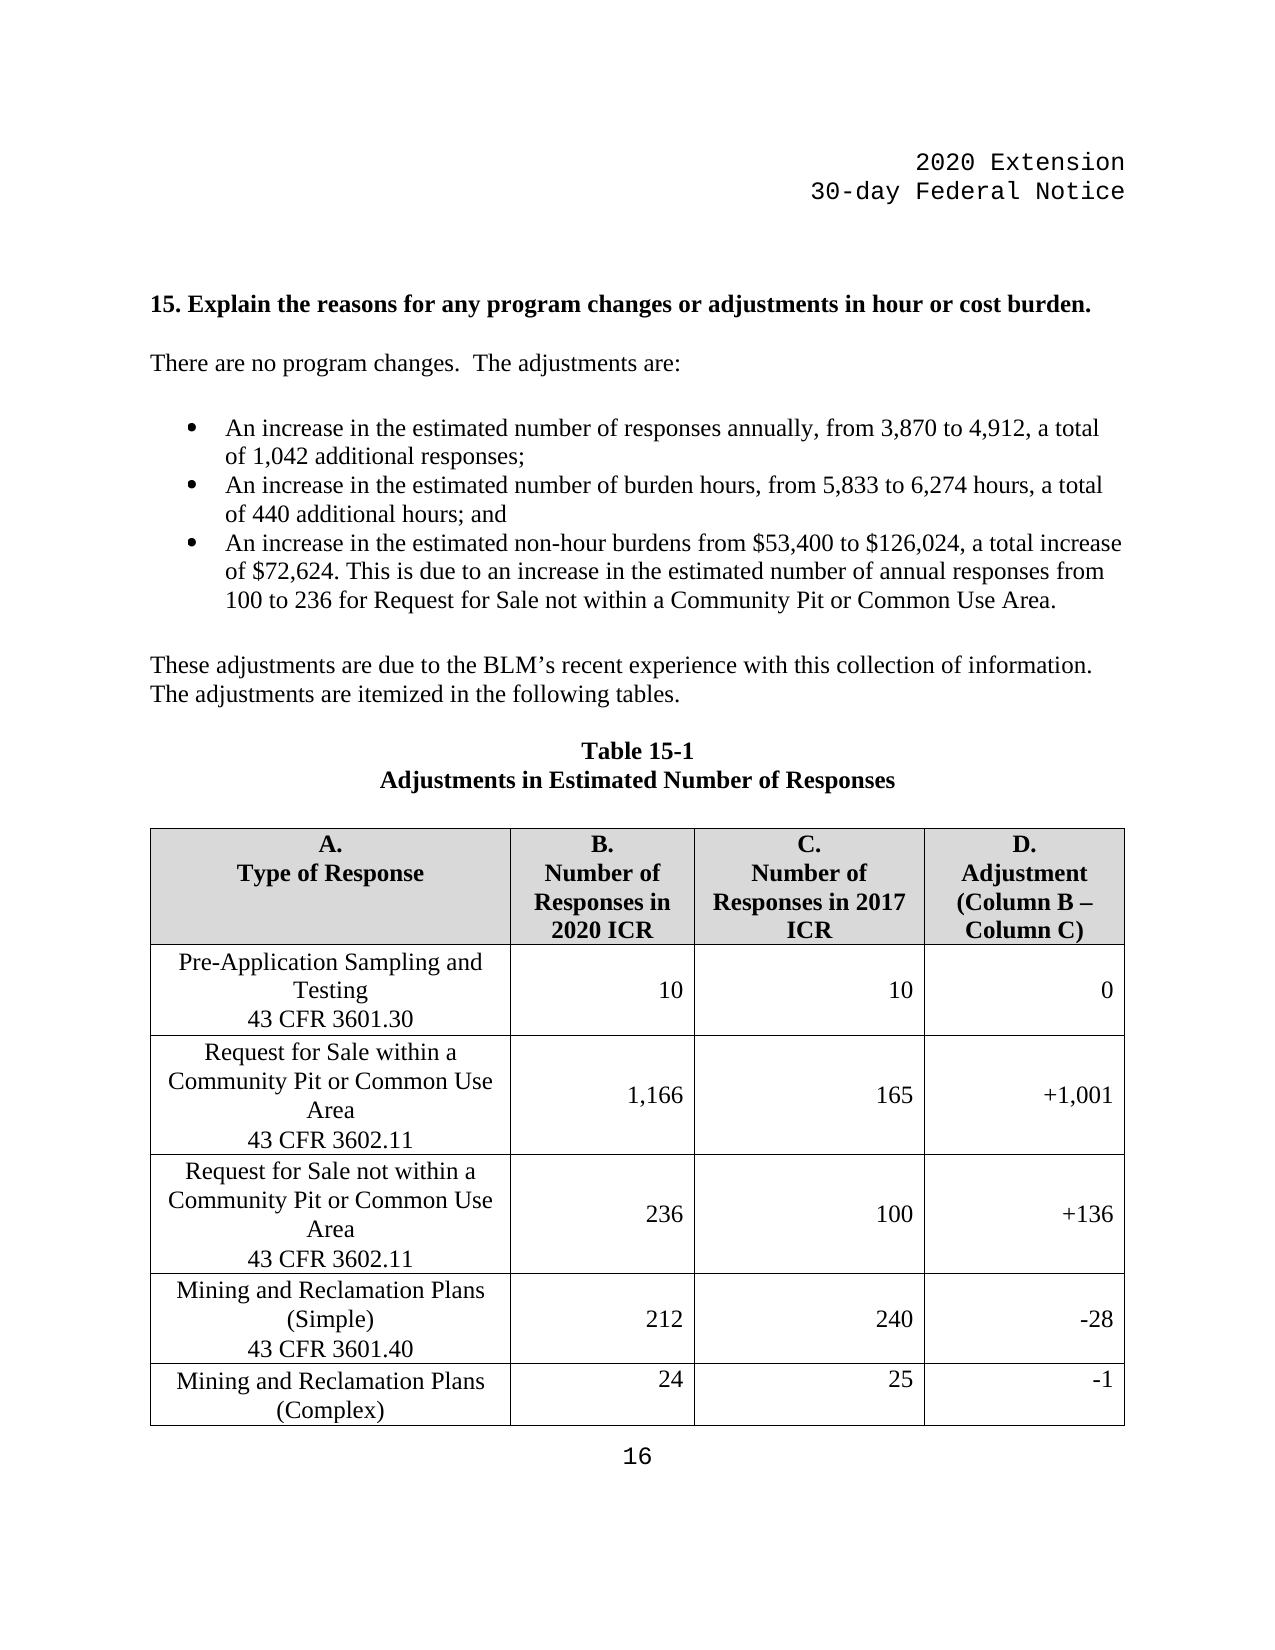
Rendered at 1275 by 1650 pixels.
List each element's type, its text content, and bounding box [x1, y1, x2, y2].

table_cell -1 [925, 1364, 1124, 1425]
text There are no program changes. The adjustments are: [150, 348, 1125, 377]
table_cell Pre-Application Sampling and Testing 43 CFR 3601.30 [162, 945, 510, 1034]
table_header D. Adjustment (Column B – Column C) [925, 829, 1124, 944]
table_cell 10 [695, 945, 924, 1034]
table_cell 240 [695, 1274, 924, 1363]
table_cell 10 [511, 945, 694, 1034]
table_cell +136 [925, 1155, 1124, 1273]
table_header A. Type of Response [151, 829, 510, 944]
table_cell +1,001 [925, 1036, 1124, 1154]
text 15. Explain the reasons for any program changes or adjustments in hour or cost burden. [150, 289, 1125, 317]
table_cell 100 [695, 1155, 924, 1273]
table_header C. Number of Responses in 2017 ICR [695, 829, 924, 944]
table_cell 0 [925, 945, 1124, 1034]
table_cell Mining and Reclamation Plans (Simple) 43 CFR 3601.40 [151, 1274, 510, 1363]
table_cell 24 [511, 1364, 694, 1425]
table_cell 1,166 [511, 1036, 694, 1154]
list An increase in the estimated number of burden hours, from 5,833 to 6,274 hours, a total of 440 additional hours; and [188, 468, 1125, 526]
table_header B. Number of Responses in 2020 ICR [511, 829, 694, 944]
list An increase in the estimated number of responses annually, from 3,870 to 4,912, a total of 1,042 additional responses; [188, 413, 1125, 468]
table_cell Request for Sale within a Community Pit or Common Use Area 43 CFR 3602.11 [151, 1036, 510, 1154]
table_cell Request for Sale not within a Community Pit or Common Use Area 43 CFR 3602.11 [151, 1155, 510, 1273]
table_cell 212 [511, 1274, 694, 1363]
table_cell 236 [511, 1155, 694, 1273]
text These adjustments are due to the BLM’s recent experience with this collection of information. The adjustments are itemized in the following tables. [150, 650, 1125, 707]
list An increase in the estimated non-hour burdens from $53,400 to $126,024, a total increase of $72,624. This is due to an increase in the estimated number of annual responses from 100 to 236 for Request for Sale not within a Community Pit or Common Use Area. [188, 526, 1125, 618]
text Table 15-1 [150, 736, 1125, 765]
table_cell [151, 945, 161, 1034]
table_cell -28 [925, 1274, 1124, 1363]
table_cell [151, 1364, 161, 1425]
table_cell 25 [695, 1364, 924, 1425]
table_cell Mining and Reclamation Plans (Complex) 43 CFR 3601.40 [162, 1364, 510, 1425]
text Adjustments in Estimated Number of Responses [150, 765, 1125, 794]
table_cell 165 [695, 1036, 924, 1154]
